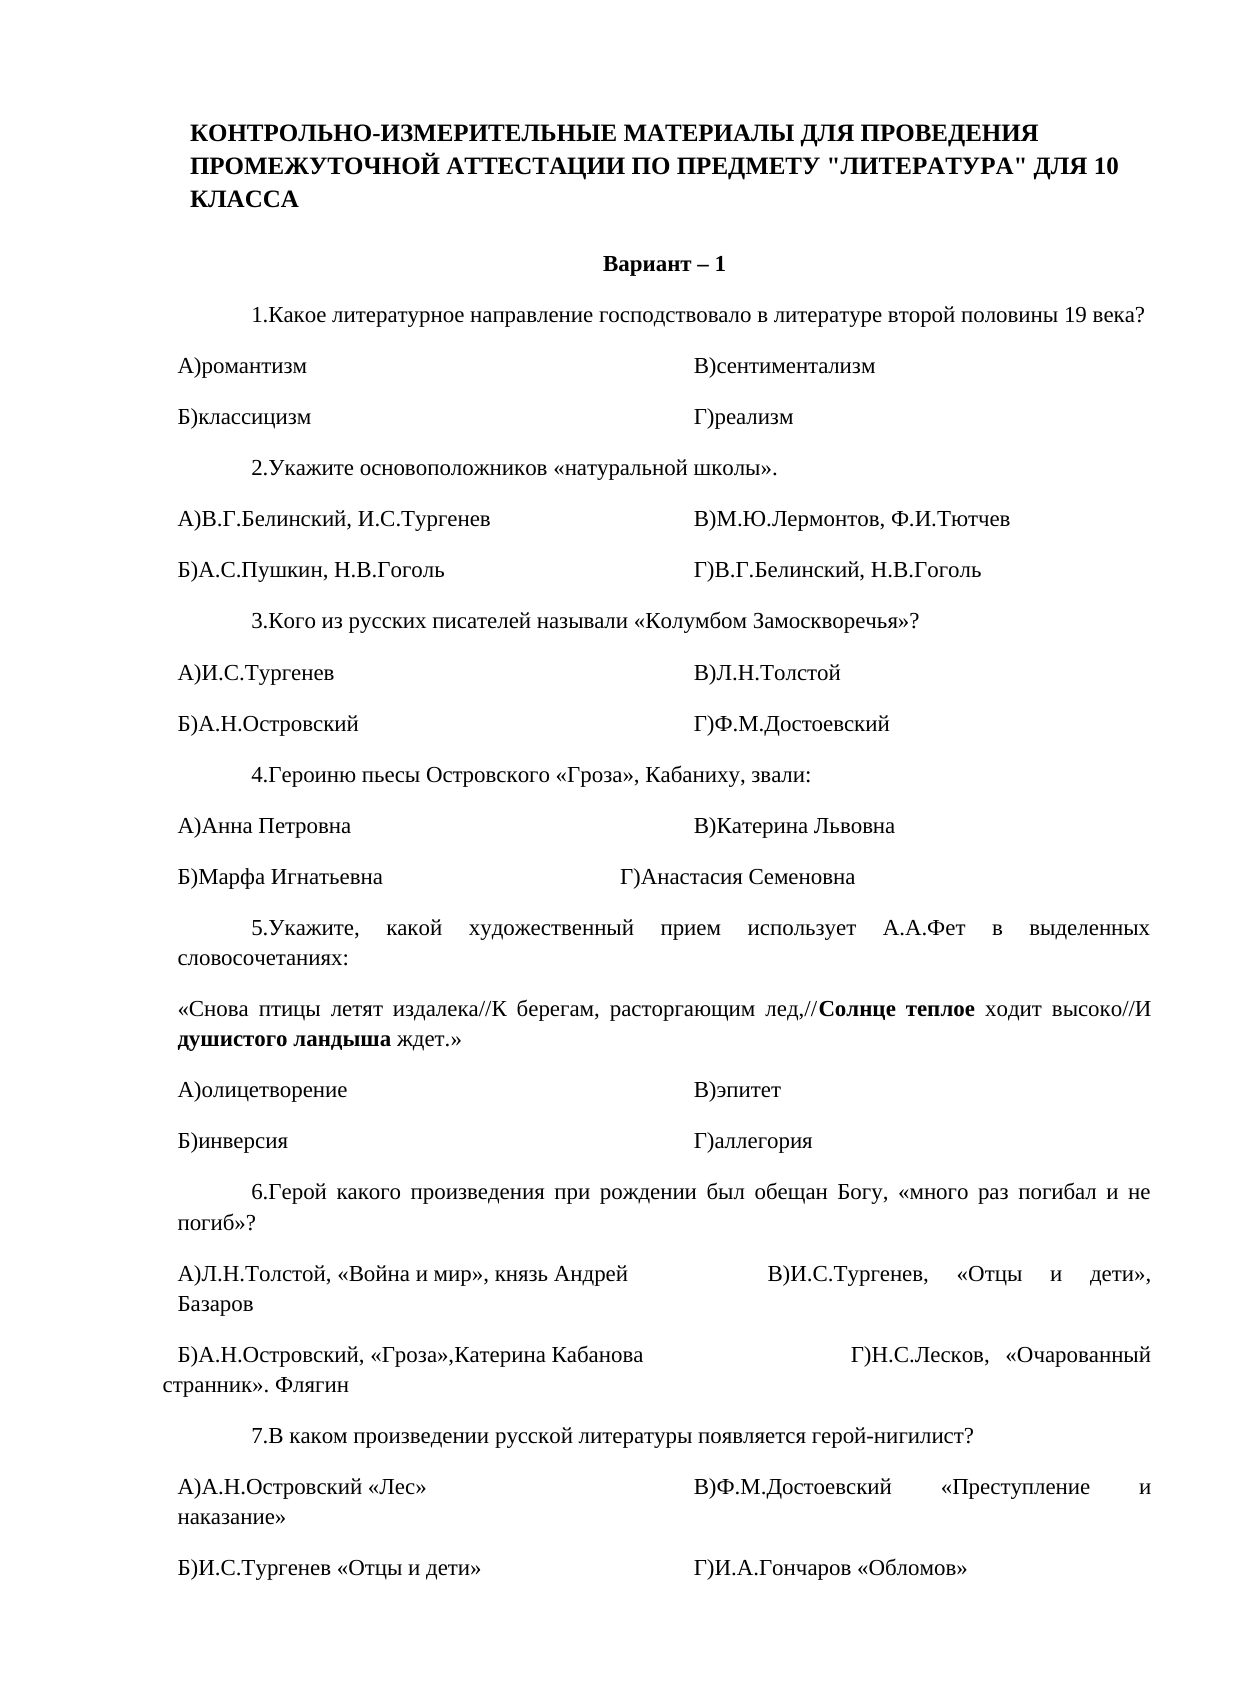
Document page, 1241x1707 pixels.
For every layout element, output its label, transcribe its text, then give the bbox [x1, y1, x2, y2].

text 6.Герой какого произведения при рождении был обещан Богу, «много раз погибал и не погиб»? [177, 1178, 1152, 1235]
text Б)А.Н.Островский Г)Ф.М.Достоевский [177, 709, 1152, 736]
text Б)Марфа Игнатьевна Г)Анастасия Семеновна [177, 863, 1152, 889]
text А)Анна Петровна В)Катерина Львовна [177, 812, 1152, 838]
text Вариант – 1 [177, 250, 1152, 277]
text 4.Героиню пьесы Островского «Гроза», Кабаниху, звали: [177, 761, 1152, 787]
text 2.Укажите основоположников «натуральной школы». [177, 454, 1152, 481]
text Б)И.С.Тургенев «Отцы и дети» Г)И.А.Гончаров «Обломов» [177, 1554, 1152, 1581]
text 1.Какое литературное направление господствовало в литературе второй половины 19 века? [177, 301, 1152, 328]
text А)Л.Н.Толстой, «Война и мир», князь Андрей В)И.С.Тургенев, «Отцы и дети», Базаров [177, 1259, 1152, 1316]
text 3.Кого из русских писателей называли «Колумбом Замоскворечья»? [177, 607, 1152, 634]
text А)олицетворение В)эпитет [177, 1076, 1152, 1103]
text А)А.Н.Островский «Лес» В)Ф.М.Достоевский «Преступление и наказание» [177, 1473, 1152, 1530]
text Б)А.С.Пушкин, Н.В.Гоголь Г)В.Г.Белинский, Н.В.Гоголь [177, 556, 1152, 583]
text 5.Укажите, какой художественный прием использует А.А.Фет в выделенных словосочетаниях: [177, 914, 1152, 970]
text КОНТРОЛЬНО-ИЗМЕРИТЕЛЬНЫЕ МАТЕРИАЛЫ ДЛЯ ПРОВЕДЕНИЯ ПРОМЕЖУТОЧНОЙ АТТЕСТАЦИИ ПО ПРЕДМЕТУ "ЛИТЕРАТУРА" ДЛЯ 10 КЛАССА [190, 118, 1152, 213]
text Б)классицизм Г)реализм [177, 403, 1152, 430]
text Б)А.Н.Островский, «Гроза»,Катерина Кабанова Г)Н.С.Лесков, «Очарованный странник». Флягин [162, 1341, 1152, 1397]
text А)романтизм В)сентиментализм [177, 352, 1152, 379]
text А)И.С.Тургенев В)Л.Н.Толстой [177, 658, 1152, 685]
text А)В.Г.Белинский, И.С.Тургенев В)М.Ю.Лермонтов, Ф.И.Тютчев [177, 505, 1152, 532]
text 7.В каком произведении русской литературы появляется герой-нигилист? [177, 1422, 1152, 1448]
text Б)инверсия Г)аллегория [177, 1127, 1152, 1154]
text «Снова птицы летят издалека//К берегам, расторгающим лед,//Солнце теплое ходит высоко//И душистого ландыша ждет.» [177, 995, 1152, 1052]
